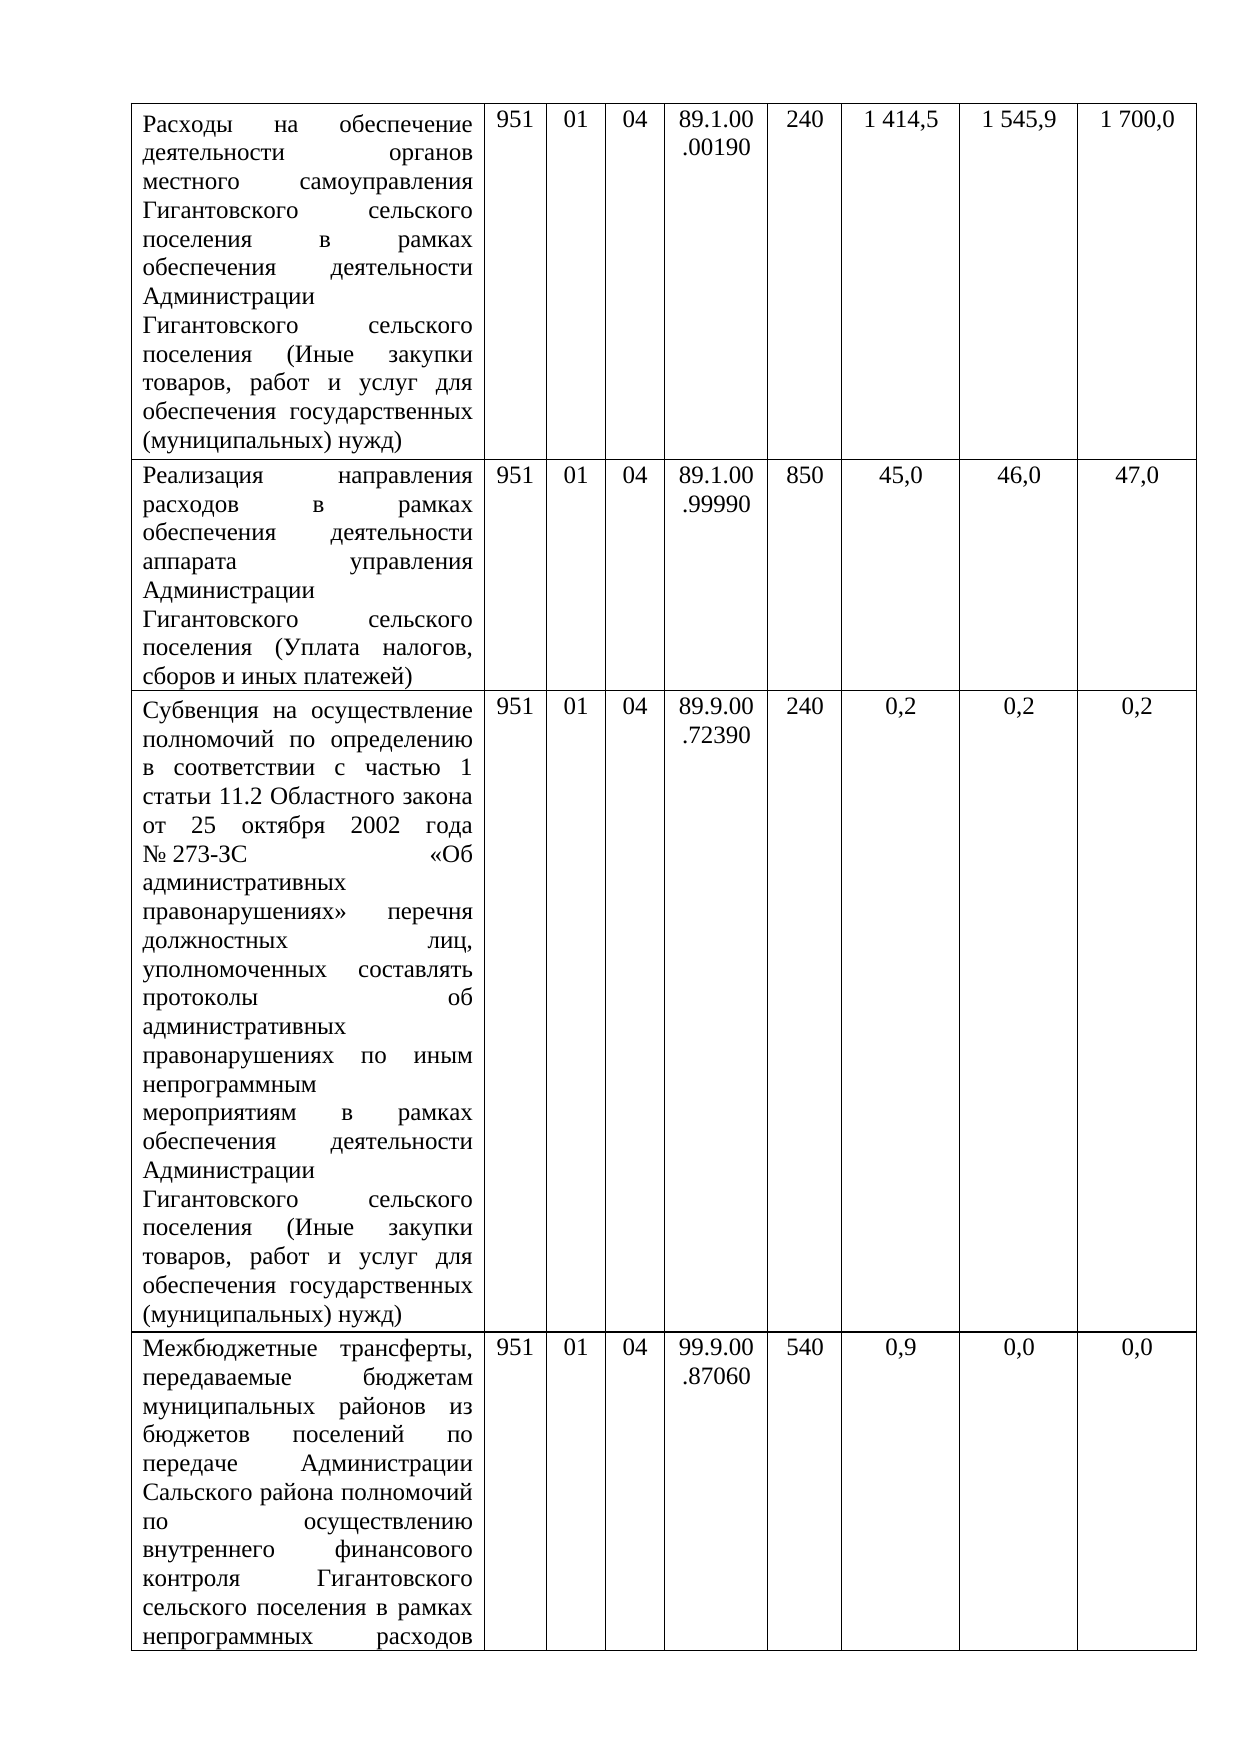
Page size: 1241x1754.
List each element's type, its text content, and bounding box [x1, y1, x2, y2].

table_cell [132, 1333, 484, 1650]
table_cell 0,0 [1078, 1333, 1196, 1650]
table_cell 1 545,9 [960, 104, 1077, 459]
table_cell 01 [547, 1333, 605, 1650]
table_cell 47,0 [1078, 460, 1196, 690]
table_cell 240 [768, 104, 841, 459]
table_cell 0,2 [1078, 691, 1196, 1331]
table_cell 01 [547, 460, 605, 690]
table_cell 01 [547, 104, 605, 459]
table_cell 540 [768, 1333, 841, 1650]
table_cell 240 [768, 691, 841, 1331]
table_cell Расходы на обеспечение деятельности органов местного самоуправления Гигантовского сельского поселения в рамках обеспечения деятельности Администрации Гигантовского сельского поселения (Иные закупки товаров, работ и услуг для обеспечения государственных (муниципальных) нужд) [132, 104, 484, 459]
table_cell 0,2 [960, 691, 1077, 1331]
table_cell 89.9.00.72390 [665, 691, 767, 1331]
table_cell 04 [606, 104, 664, 459]
table_cell 45,0 [842, 460, 959, 690]
table_cell 850 [768, 460, 841, 690]
table_cell 1 414,5 [842, 104, 959, 459]
table_cell 01 [547, 691, 605, 1331]
table_cell 951 [485, 1333, 546, 1650]
table_cell 951 [485, 460, 546, 690]
table_cell 1 700,0 [1078, 104, 1196, 459]
table_cell 99.9.00.87060 [665, 1333, 767, 1650]
table_cell 951 [485, 691, 546, 1331]
table_cell Субвенция на осуществление полномочий по определению в соответствии с частью 1 статьи 11.2 Областного закона от 25 октября 2002 года № 273-ЗС «Об административных правонарушениях» перечня должностных лиц, уполномоченных составлять протоколы об административных правонарушениях по иным непрограммным мероприятиям в рамках обеспечения деятельности Администрации Гигантовского сельского поселения (Иные закупки товаров, работ и услуг для обеспечения государственных (муниципальных) нужд) [132, 691, 484, 1331]
table_cell 0,0 [960, 1333, 1077, 1650]
table_cell 0,2 [842, 691, 959, 1331]
table_cell 89.1.00.00190 [665, 104, 767, 459]
table_cell 46,0 [960, 460, 1077, 690]
table_cell 89.1.00.99990 [665, 460, 767, 690]
table_cell 04 [606, 1333, 664, 1650]
table_cell 04 [606, 691, 664, 1331]
table_cell 04 [606, 460, 664, 690]
table_cell 0,9 [842, 1333, 959, 1650]
table_cell 951 [485, 104, 546, 459]
table_cell Реализация направления расходов в рамках обеспечения деятельности аппарата управления Администрации Гигантовского сельского поселения (Уплата налогов, сборов и иных платежей) [132, 460, 484, 690]
